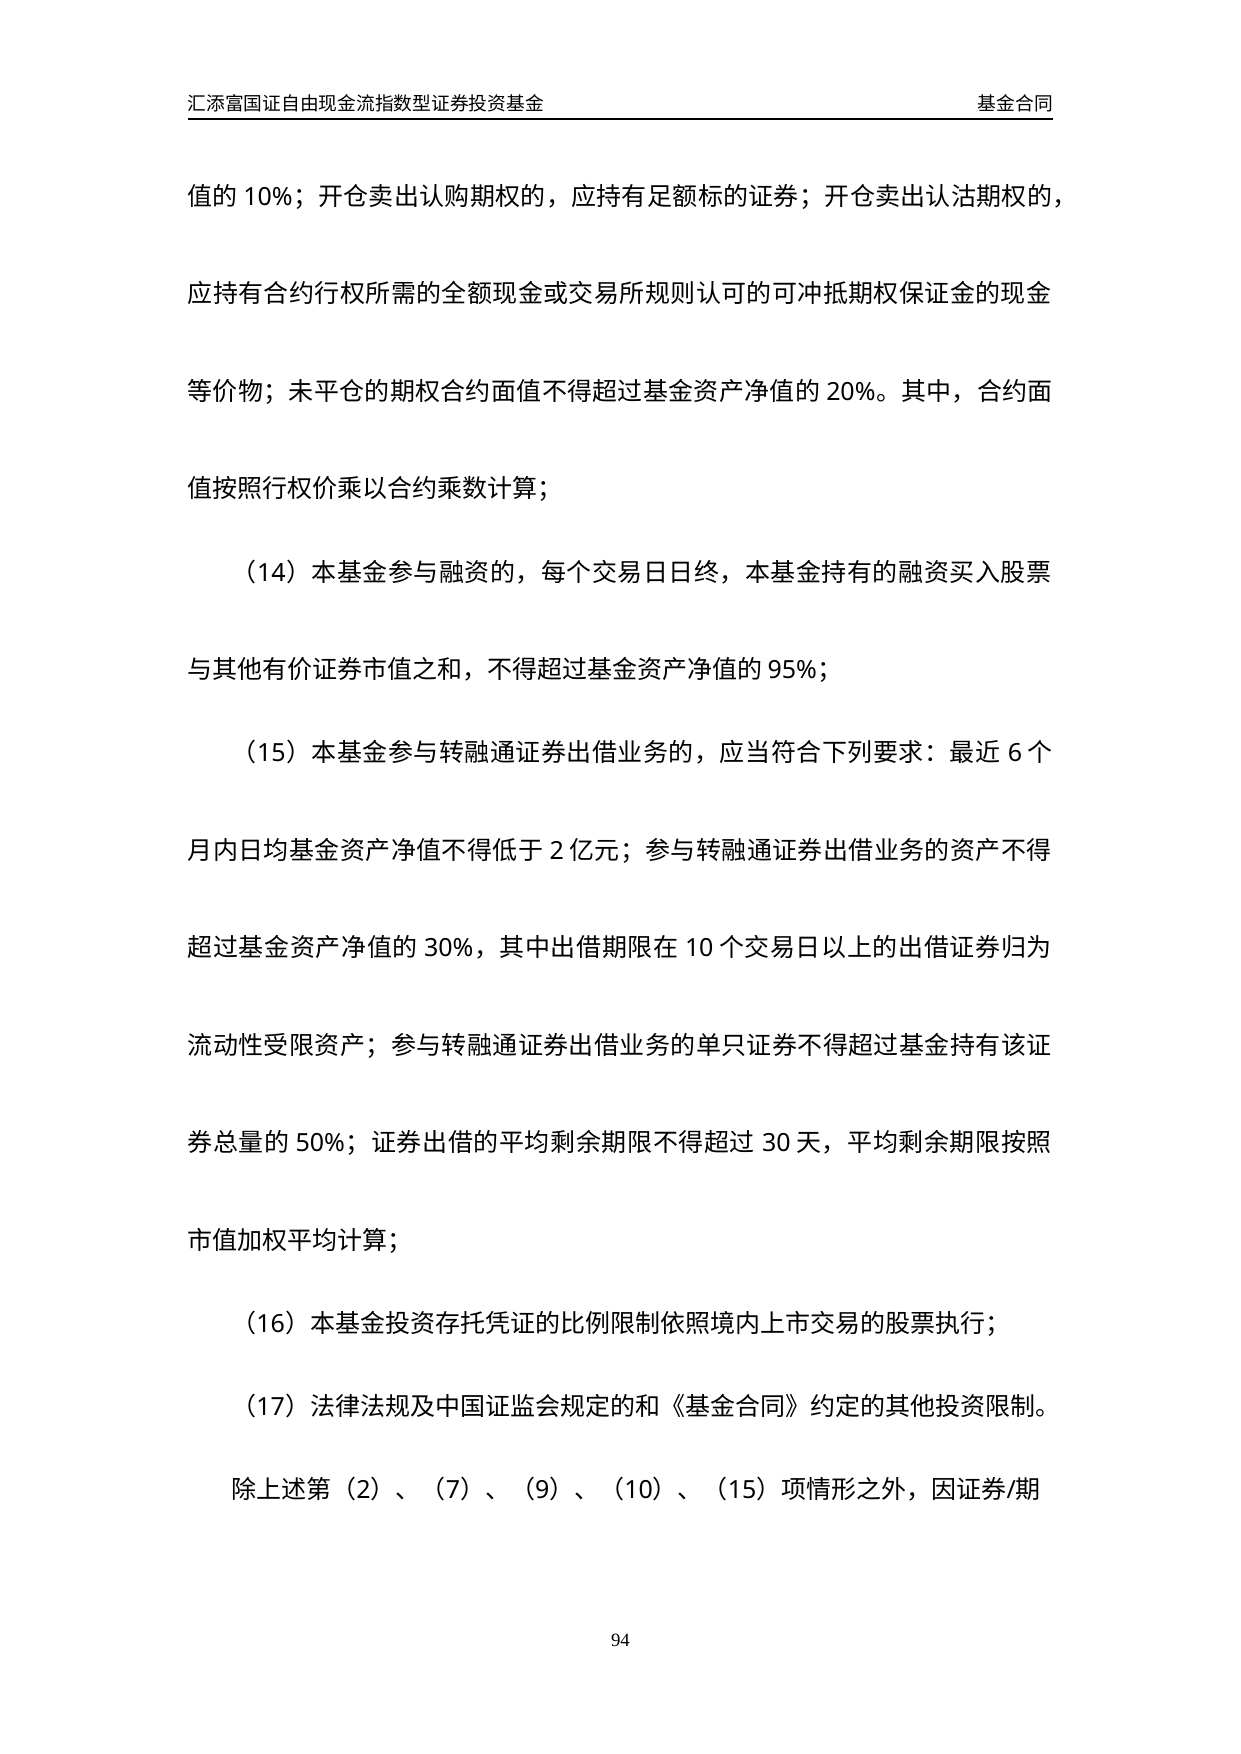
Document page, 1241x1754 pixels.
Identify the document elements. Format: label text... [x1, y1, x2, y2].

text （14）本基金参与融资的，每个交易日日终，本基金持有的融资买入股票与其他有价证券市值之和，不得超过基金资产净值的95%； [187, 538, 1053, 700]
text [187, 162, 1053, 519]
text （17）法律法规及中国证监会规定的和《基金合同》约定的其他投资限制。 [187, 1372, 1053, 1437]
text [187, 1455, 1053, 1520]
text （16）本基金投资存托凭证的比例限制依照境内上市交易的股票执行； [187, 1289, 1053, 1354]
text （15）本基金参与转融通证券出借业务的，应当符合下列要求：最近6个月内日均基金资产净值不得低于2亿元；参与转融通证券出借业务的资产不得超过基金资产净值的30%，其中出借期限在10个交易日以上的出借证券归为流动性受限资产；参与转融通证券出借业务的单只证券不得超过基金持有该证券总量的50%；证券出借的平均剩余期限不得超过30天，平均剩余期限按照市值加权平均计算； [187, 718, 1053, 1271]
